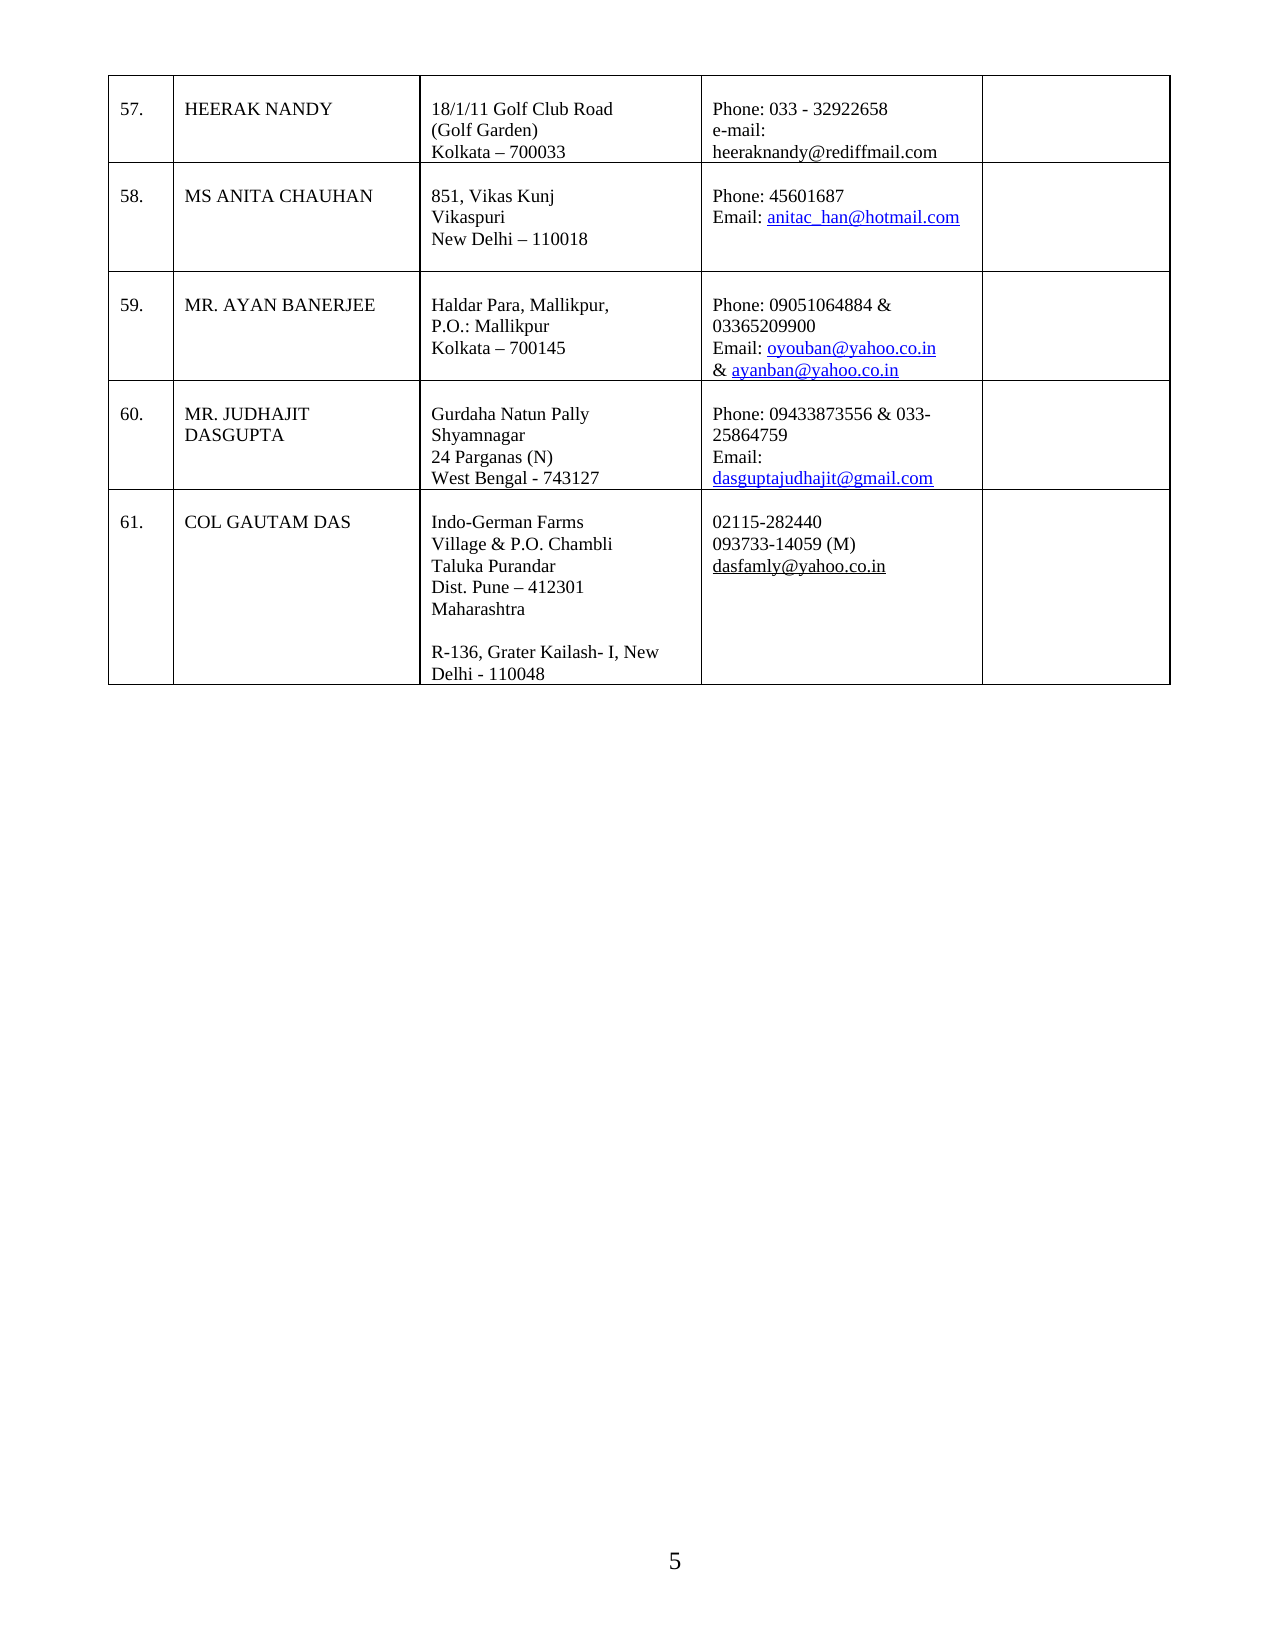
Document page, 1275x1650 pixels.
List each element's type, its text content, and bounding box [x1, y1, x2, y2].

table_cell HEERAK NANDY [174, 76, 419, 162]
table_cell Gurdaha Natun Pally Shyamnagar 24 Parganas (N) West Bengal - 743127 [421, 381, 701, 489]
table_cell Phone: 09433873556 & 033-25864759 Email: dasguptajudhajit@gmail.com [702, 381, 982, 489]
table_cell 60. [109, 381, 173, 489]
table_cell Phone: 033 - 32922658 e-mail: heeraknandy@rediffmail.com [702, 76, 982, 162]
table_cell MR. AYAN BANERJEE [174, 272, 419, 380]
table_cell Golf Club Road () Kolkata – 700033 [421, 76, 701, 162]
table_cell Phone: 09051064884 & 03365209900 Email: oyouban@yahoo.co.in & ayanban@yahoo.co.in [702, 272, 982, 380]
table_cell COL GAUTAM DAS [174, 490, 419, 684]
table_cell 851, Vikas Kunj Vikaspuri New Delhi – 110018 [421, 163, 701, 271]
table_cell MR. JUDHAJIT DASGUPTA [174, 381, 419, 489]
table_cell 59. [109, 272, 173, 380]
table_cell [983, 163, 1169, 271]
table_cell 58. [109, 163, 173, 271]
table_cell [983, 76, 1169, 162]
table_cell 61. [109, 490, 173, 684]
table_cell 57. [109, 76, 173, 162]
table_cell Haldar Para, Mallikpur, P.O.: Mallikpur Kolkata – 700145 [421, 272, 701, 380]
table_cell [983, 490, 1169, 684]
table_cell MS ANITA CHAUHAN [174, 163, 419, 271]
table_cell [983, 381, 1169, 489]
table_cell 02115-282440 093733-14059 (M) dasfamly@yahoo.co.in [702, 490, 982, 684]
table_cell Phone: 45601687 Email: anitac_han@hotmail.com [702, 163, 982, 271]
table_cell Indo-German Farms Village & P.O. Chambli Taluka Purandar Dist. Pune – 412301 R-136, Grater Kailash- I, New Delhi - 110048 [421, 490, 701, 684]
table_cell [983, 272, 1169, 380]
